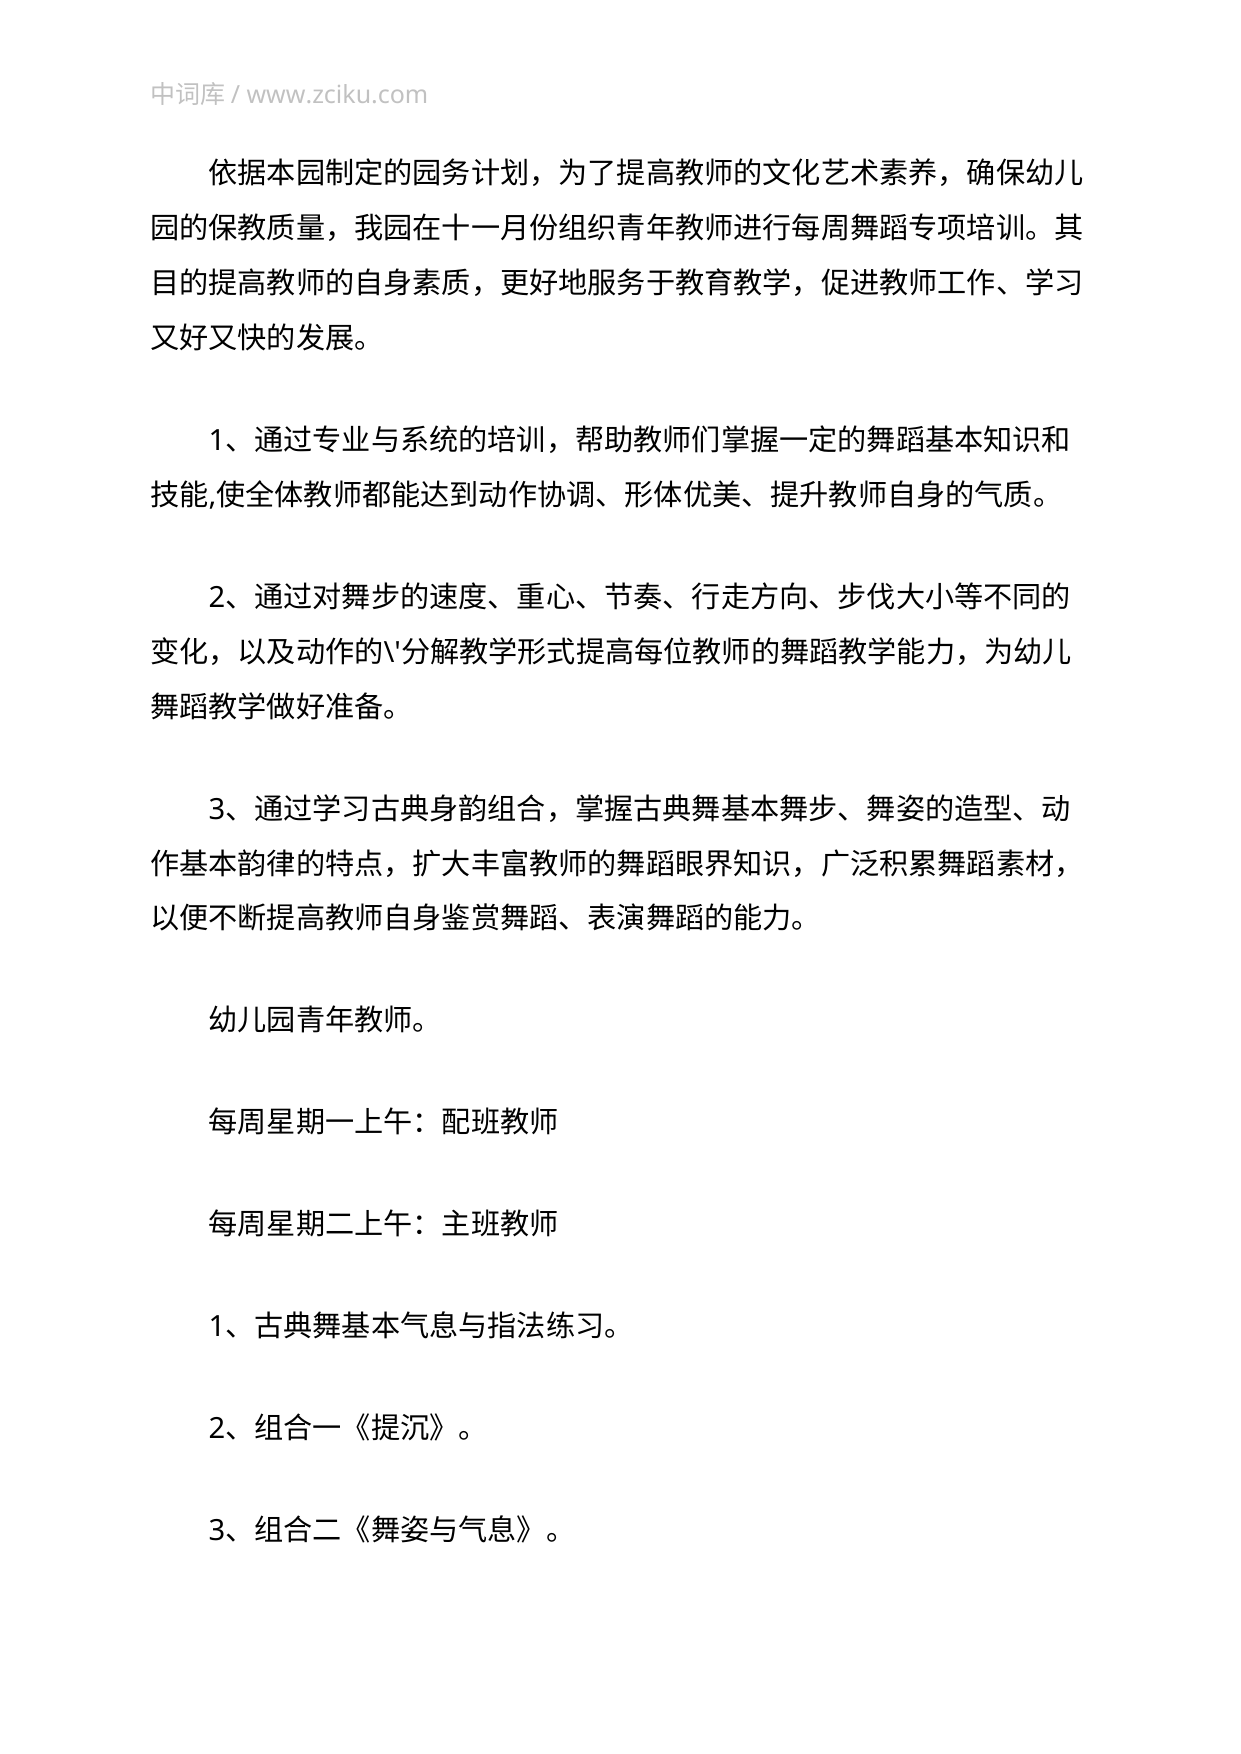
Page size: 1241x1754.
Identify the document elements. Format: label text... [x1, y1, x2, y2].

text 3、通过学习古典身韵组合，掌握古典舞基本舞步、舞姿的造型、动作基本韵律的特点，扩大丰富教师的舞蹈眼界知识，广泛积累舞蹈素材，以便不断提高教师自身鉴赏舞蹈、表演舞蹈的能力。 [150, 785, 1090, 937]
text 依据本园制定的园务计划，为了提高教师的文化艺术素养，确保幼儿园的保教质量，我园在十一月份组织青年教师进行每周舞蹈专项培训。其目的提高教师的自身素质，更好地服务于教育教学，促进教师工作、学习又好又快的发展。 [150, 150, 1090, 357]
text 3、组合二《舞姿与气息》。 [150, 1506, 1090, 1548]
text 1、通过专业与系统的培训，帮助教师们掌握一定的舞蹈基本知识和技能,使全体教师都能达到动作协调、形体优美、提升教师自身的气质。 [150, 416, 1090, 514]
text 2、通过对舞步的速度、重心、节奏、行走方向、步伐大小等不同的变化，以及动作的\'分解教学形式提高每位教师的舞蹈教学能力，为幼儿舞蹈教学做好准备。 [150, 573, 1090, 726]
text 每周星期一上午：配班教师 [150, 1099, 1090, 1141]
text 1、古典舞基本气息与指法练习。 [150, 1302, 1090, 1344]
text 幼儿园青年教师。 [150, 997, 1090, 1039]
text 2、组合一《提沉》。 [150, 1404, 1090, 1447]
text 每周星期二上午：主班教师 [150, 1200, 1090, 1243]
